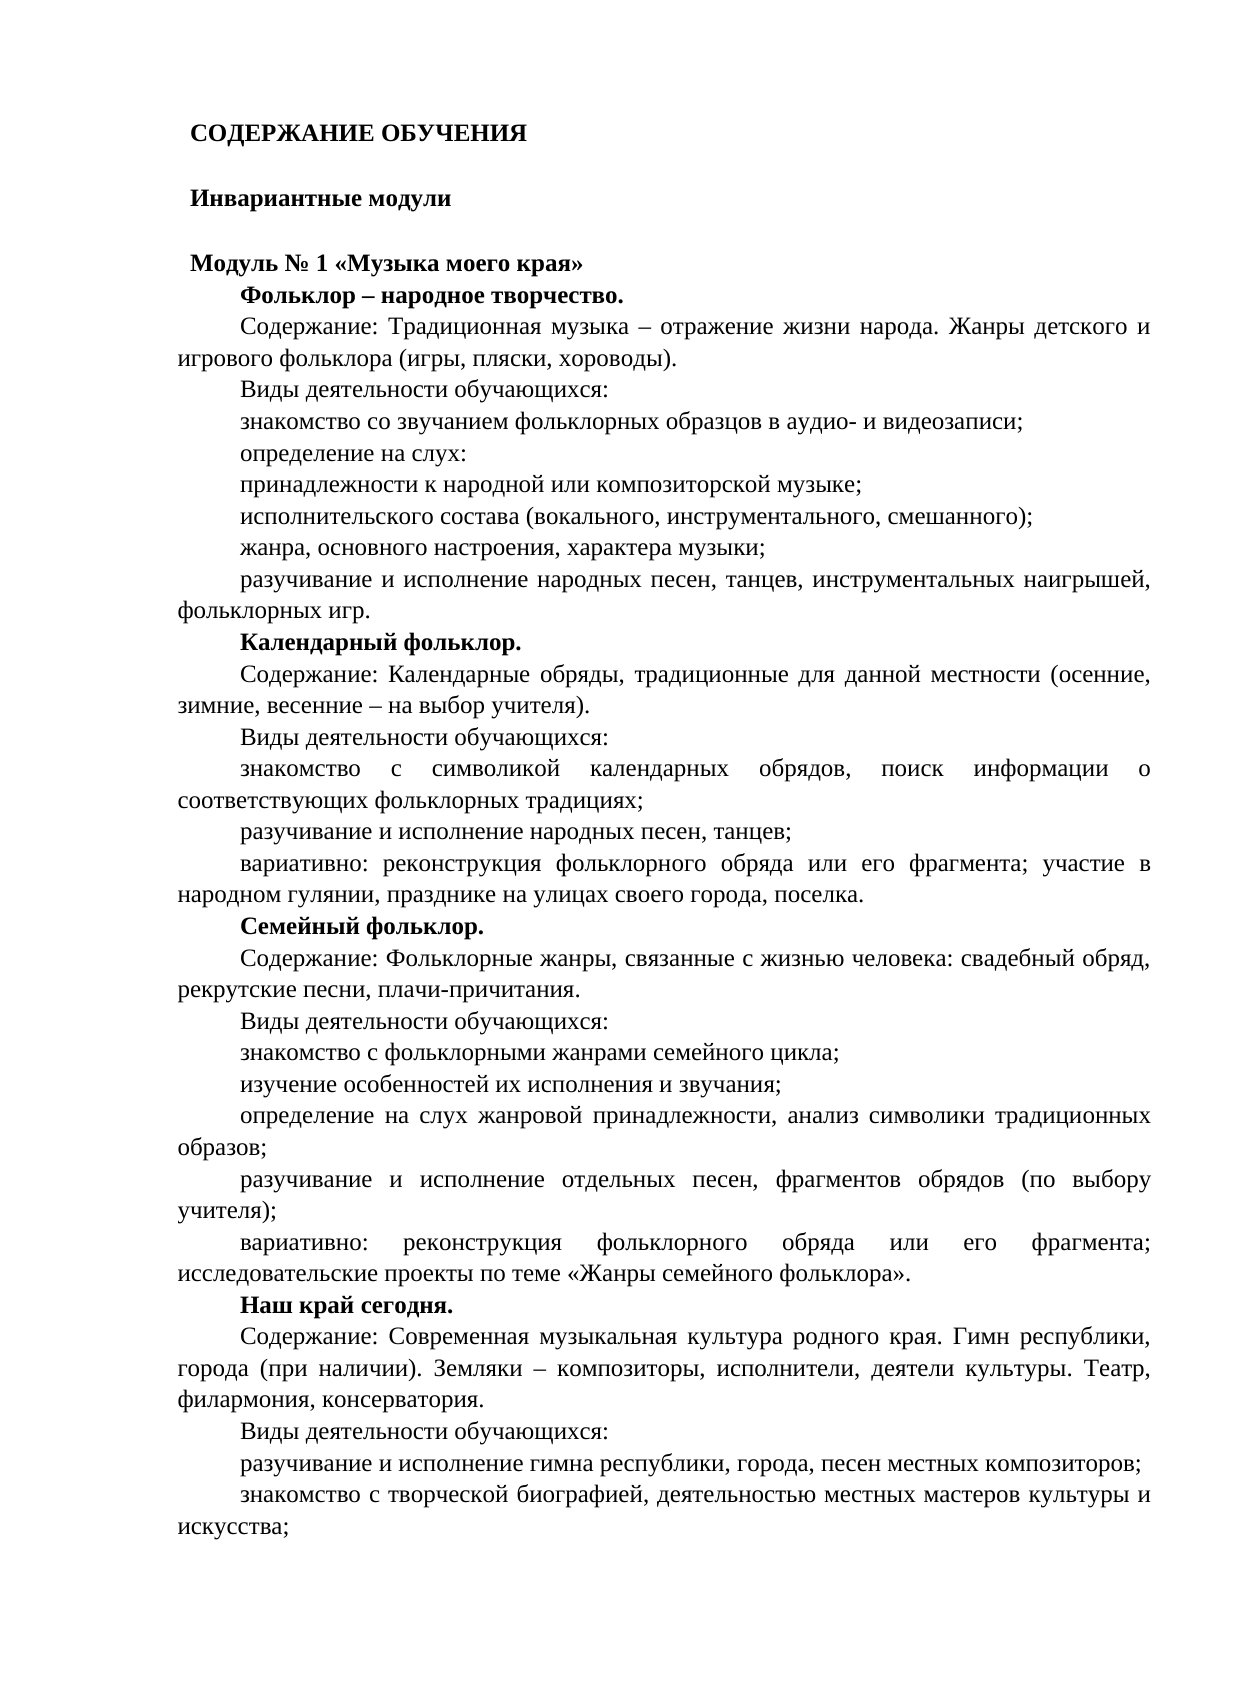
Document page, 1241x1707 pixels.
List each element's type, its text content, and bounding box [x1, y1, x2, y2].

text изучение особенностей их исполнения и звучания; [177, 1069, 1152, 1098]
text знакомство с творческой биографией, деятельностью местных мастеров культуры и искусства; [177, 1479, 1152, 1539]
text Содержание: Фольклорные жанры, связанные с жизнью человека: свадебный обряд, рекрутские песни, плачи-причитания. [177, 943, 1152, 1003]
text исполнительского состава (вокального, инструментального, смешанного); [177, 501, 1152, 529]
text определение на слух жанровой принадлежности, анализ символики традиционных образов; [177, 1101, 1152, 1161]
text Наш край сегодня. [177, 1290, 1152, 1319]
text Виды деятельности обучающихся: [177, 722, 1152, 751]
text Виды деятельности обучающихся: [177, 374, 1152, 403]
text разучивание и исполнение отдельных песен, фрагментов обрядов (по выбору учителя); [177, 1164, 1152, 1224]
text разучивание и исполнение народных песен, танцев; [177, 816, 1152, 845]
text Модуль № 1 «Музыка моего края» [190, 248, 1152, 277]
text знакомство с фольклорными жанрами семейного цикла; [177, 1037, 1152, 1066]
text СОДЕРЖАНИЕ ОБУЧЕНИЯ [190, 118, 1152, 147]
text Семейный фольклор. [177, 911, 1152, 940]
text вариативно: реконструкция фольклорного обряда или его фрагмента; участие в народном гулянии, празднике на улицах своего города, поселка. [177, 848, 1152, 908]
text Фольклор – народное творчество. [177, 280, 1152, 309]
text Виды деятельности обучающихся: [177, 1416, 1152, 1445]
text определение на слух: [177, 438, 1152, 466]
text Календарный фольклор. [177, 627, 1152, 656]
text знакомство со звучанием фольклорных образцов в аудио- и видеозаписи; [177, 406, 1152, 435]
text знакомство с символикой календарных обрядов, поиск информации о соответствующих фольклорных традициях; [177, 753, 1152, 814]
text разучивание и исполнение народных песен, танцев, инструментальных наигрышей, фольклорных игр. [177, 564, 1152, 624]
text Виды деятельности обучающихся: [177, 1006, 1152, 1034]
text Содержание: Календарные обряды, традиционные для данной местности (осенние, зимние, весенние – на выбор учителя). [177, 659, 1152, 719]
text Инвариантные модули [190, 183, 1152, 212]
text принадлежности к народной или композиторской музыке; [177, 469, 1152, 498]
text жанра, основного настроения, характера музыки; [177, 532, 1152, 561]
text разучивание и исполнение гимна республики, города, песен местных композиторов; [177, 1448, 1152, 1476]
text Содержание: Современная музыкальная культура родного края. Гимн республики, города (при наличии). Земляки – композиторы, исполнители, деятели культуры. Театр, филармония, консерватория. [177, 1321, 1152, 1413]
text Содержание: Традиционная музыка – отражение жизни народа. Жанры детского и игрового фольклора (игры, пляски, хороводы). [177, 311, 1152, 372]
text вариативно: реконструкция фольклорного обряда или его фрагмента; исследовательские проекты по теме «Жанры семейного фольклора». [177, 1227, 1152, 1287]
